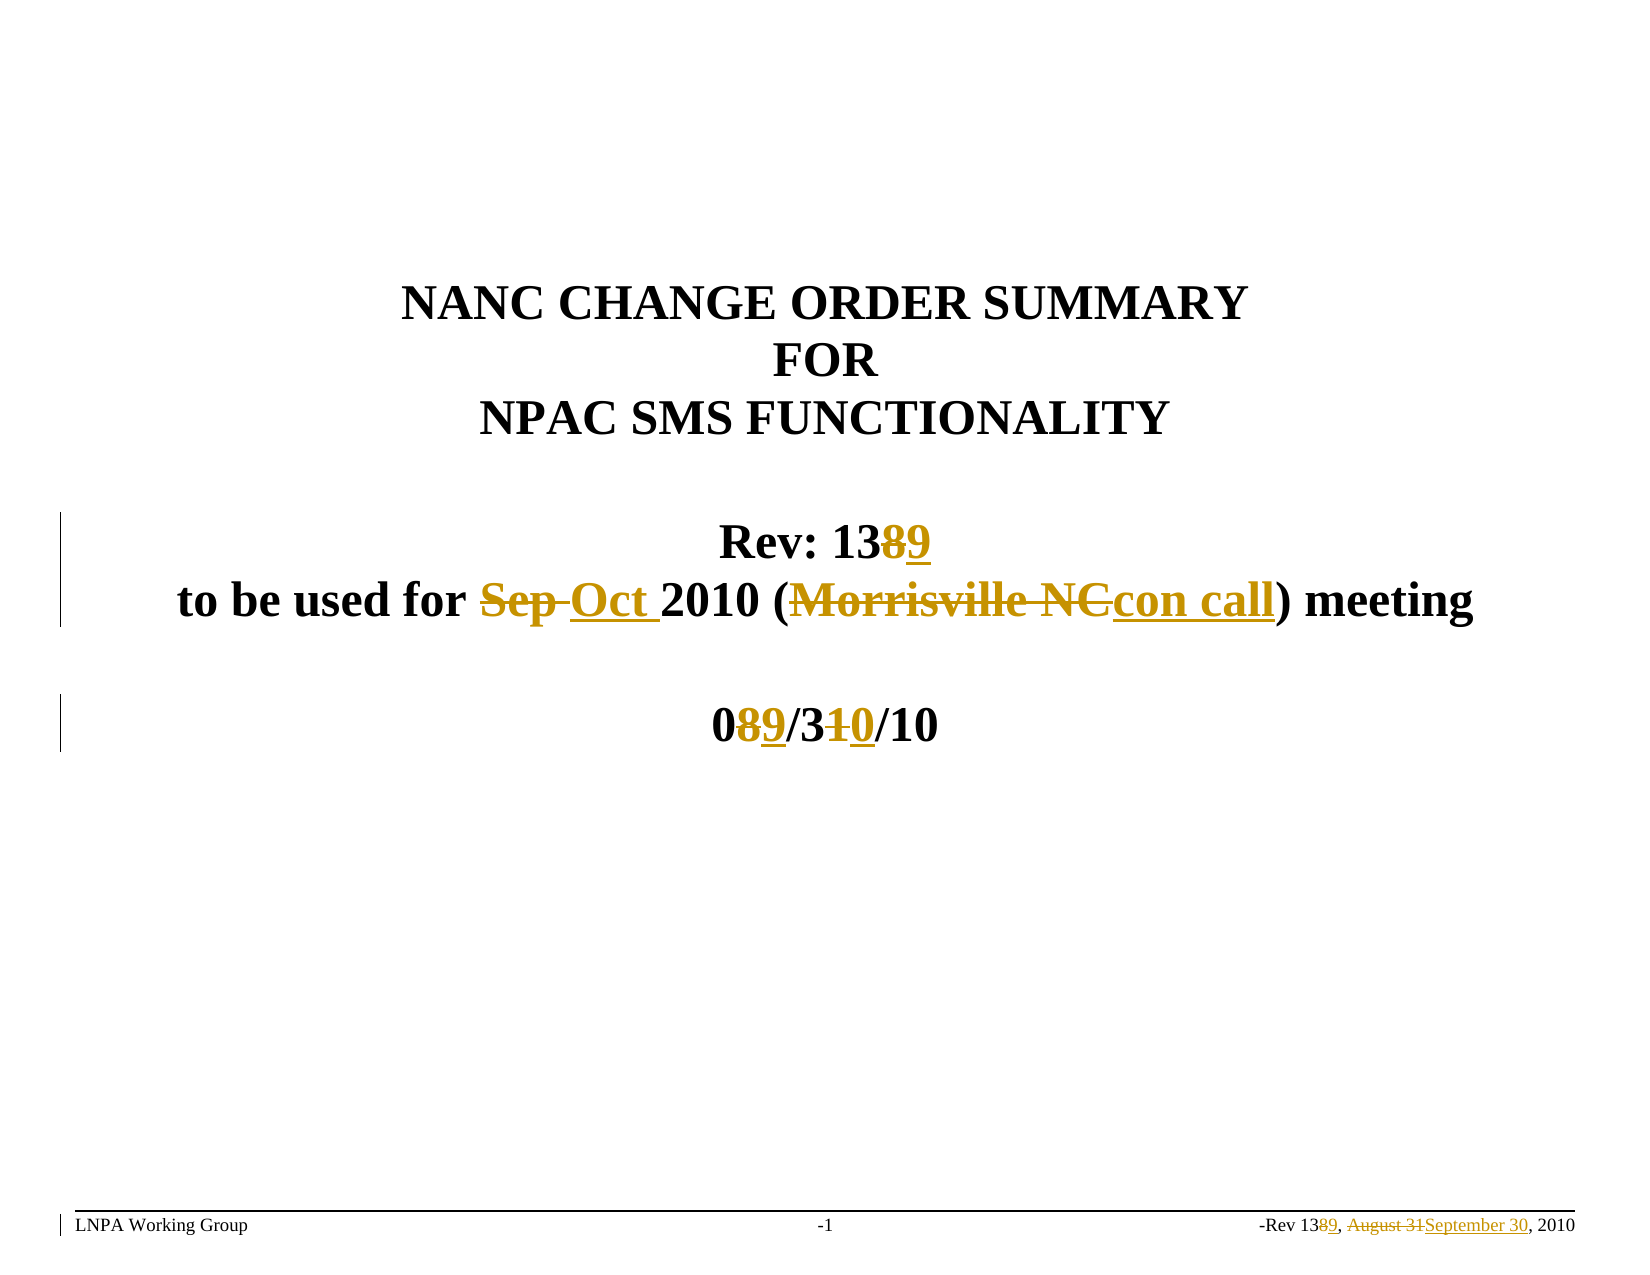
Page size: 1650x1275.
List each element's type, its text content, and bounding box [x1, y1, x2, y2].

title NPAC SMS FUNCTIONALITY [75, 388, 1575, 445]
title NANC CHANGE ORDER SUMMARY [75, 273, 1575, 330]
title 0/3/10 [75, 694, 1575, 752]
title FOR [75, 330, 1575, 388]
text Rev: 13 to be used for 2010 () meeting [75, 512, 1575, 627]
